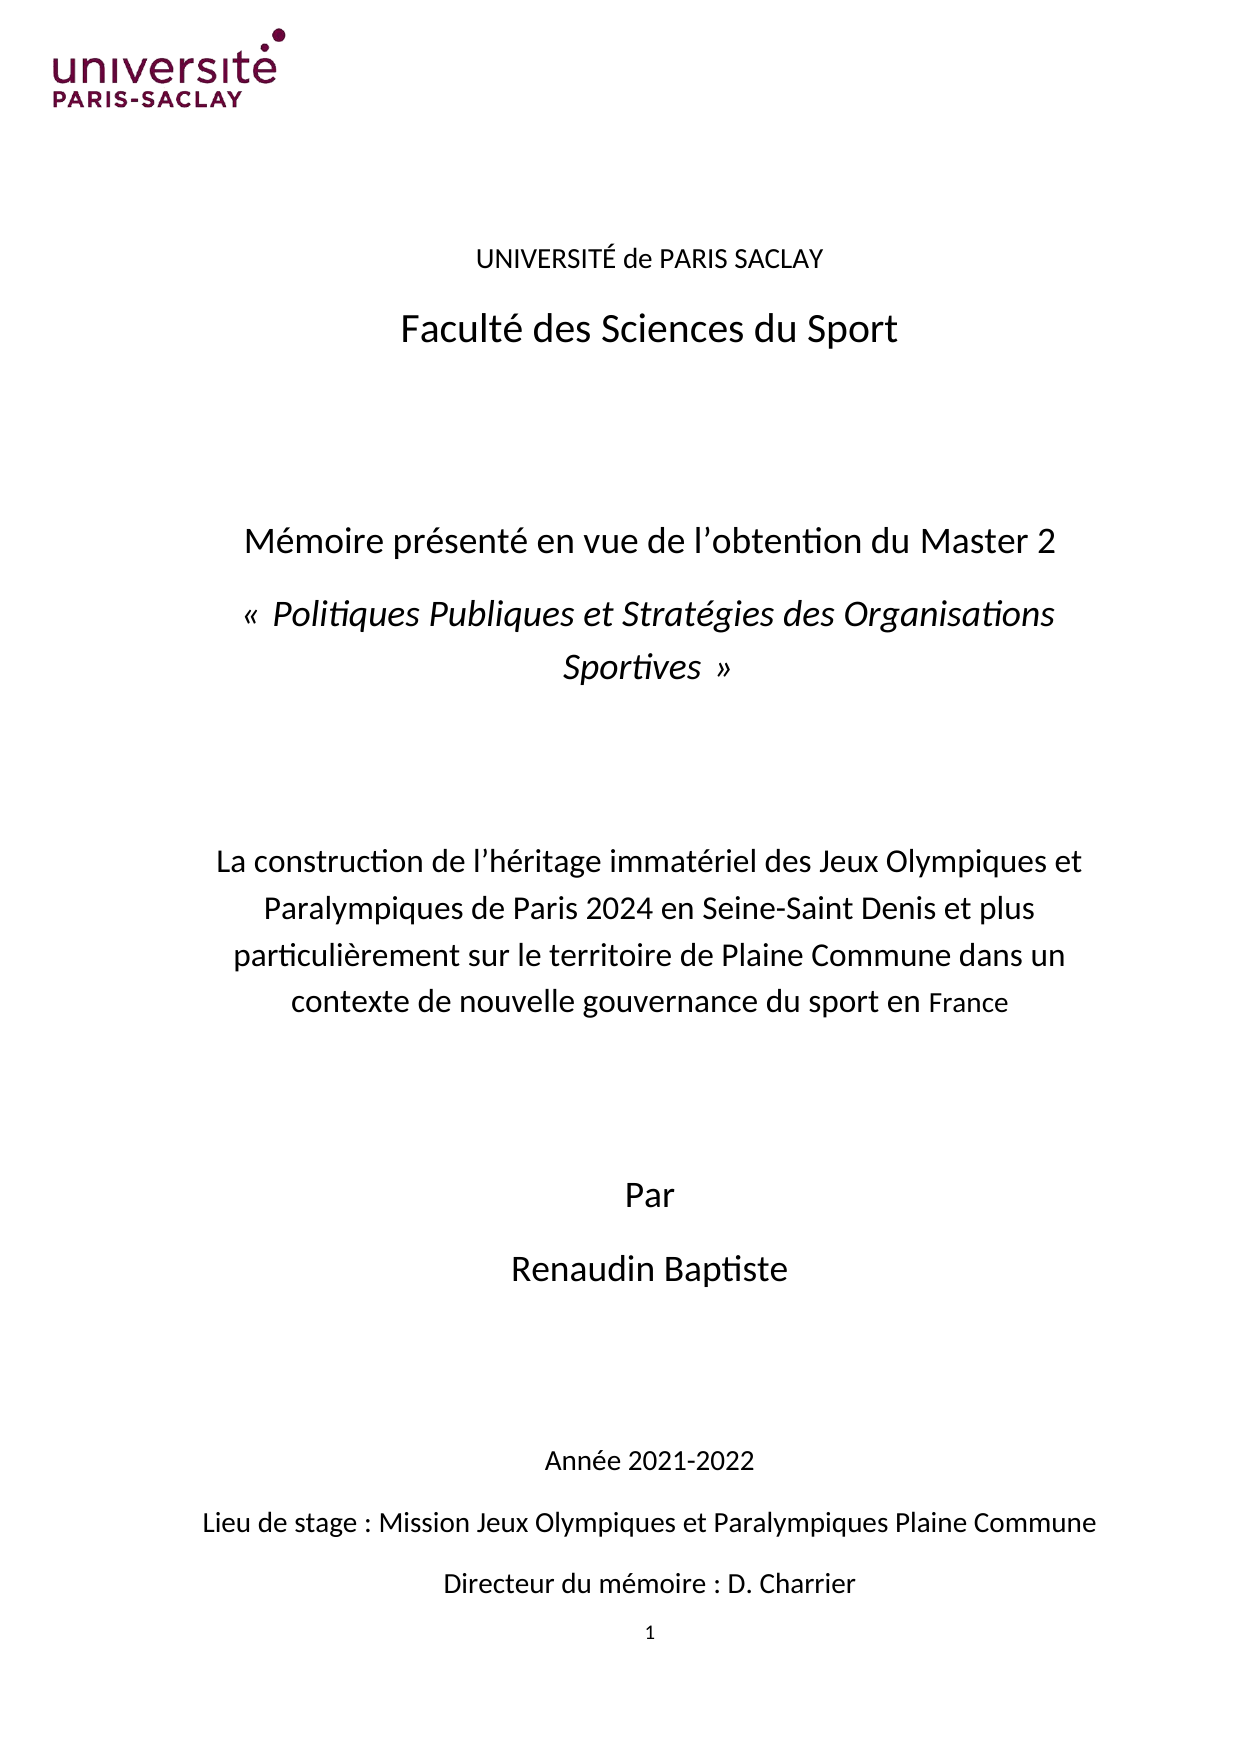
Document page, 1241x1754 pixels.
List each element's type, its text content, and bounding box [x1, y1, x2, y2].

text Mémoire présenté en vue de l’obtention du Master 2 [177, 517, 1122, 562]
text Par [177, 1171, 1122, 1217]
text Faculté des Sciences du Sport [177, 302, 1122, 353]
text Année 2021-2022 [177, 1442, 1122, 1478]
text Lieu de stage : Mission Jeux Olympiques et Paralympiques Plaine Commune [177, 1504, 1122, 1539]
text Renaudin Baptiste [177, 1245, 1122, 1291]
text UNIVERSITÉ de PARIS SACLAY [177, 240, 1122, 276]
text Directeur du mémoire : D. Charrier [177, 1566, 1122, 1601]
picture [34, 21, 297, 120]
text La construction de l’héritage immatériel des Jeux Olympiques et Paralympiques de Paris 2024 en Seine-Saint Denis et plus particulièrement sur le territoire de Plaine Commune dans un contexte de nouvelle gouvernance du sport en France [177, 840, 1122, 1021]
text « Politiques Publiques et Stratégies des Organisations Sportives » [177, 590, 1122, 689]
